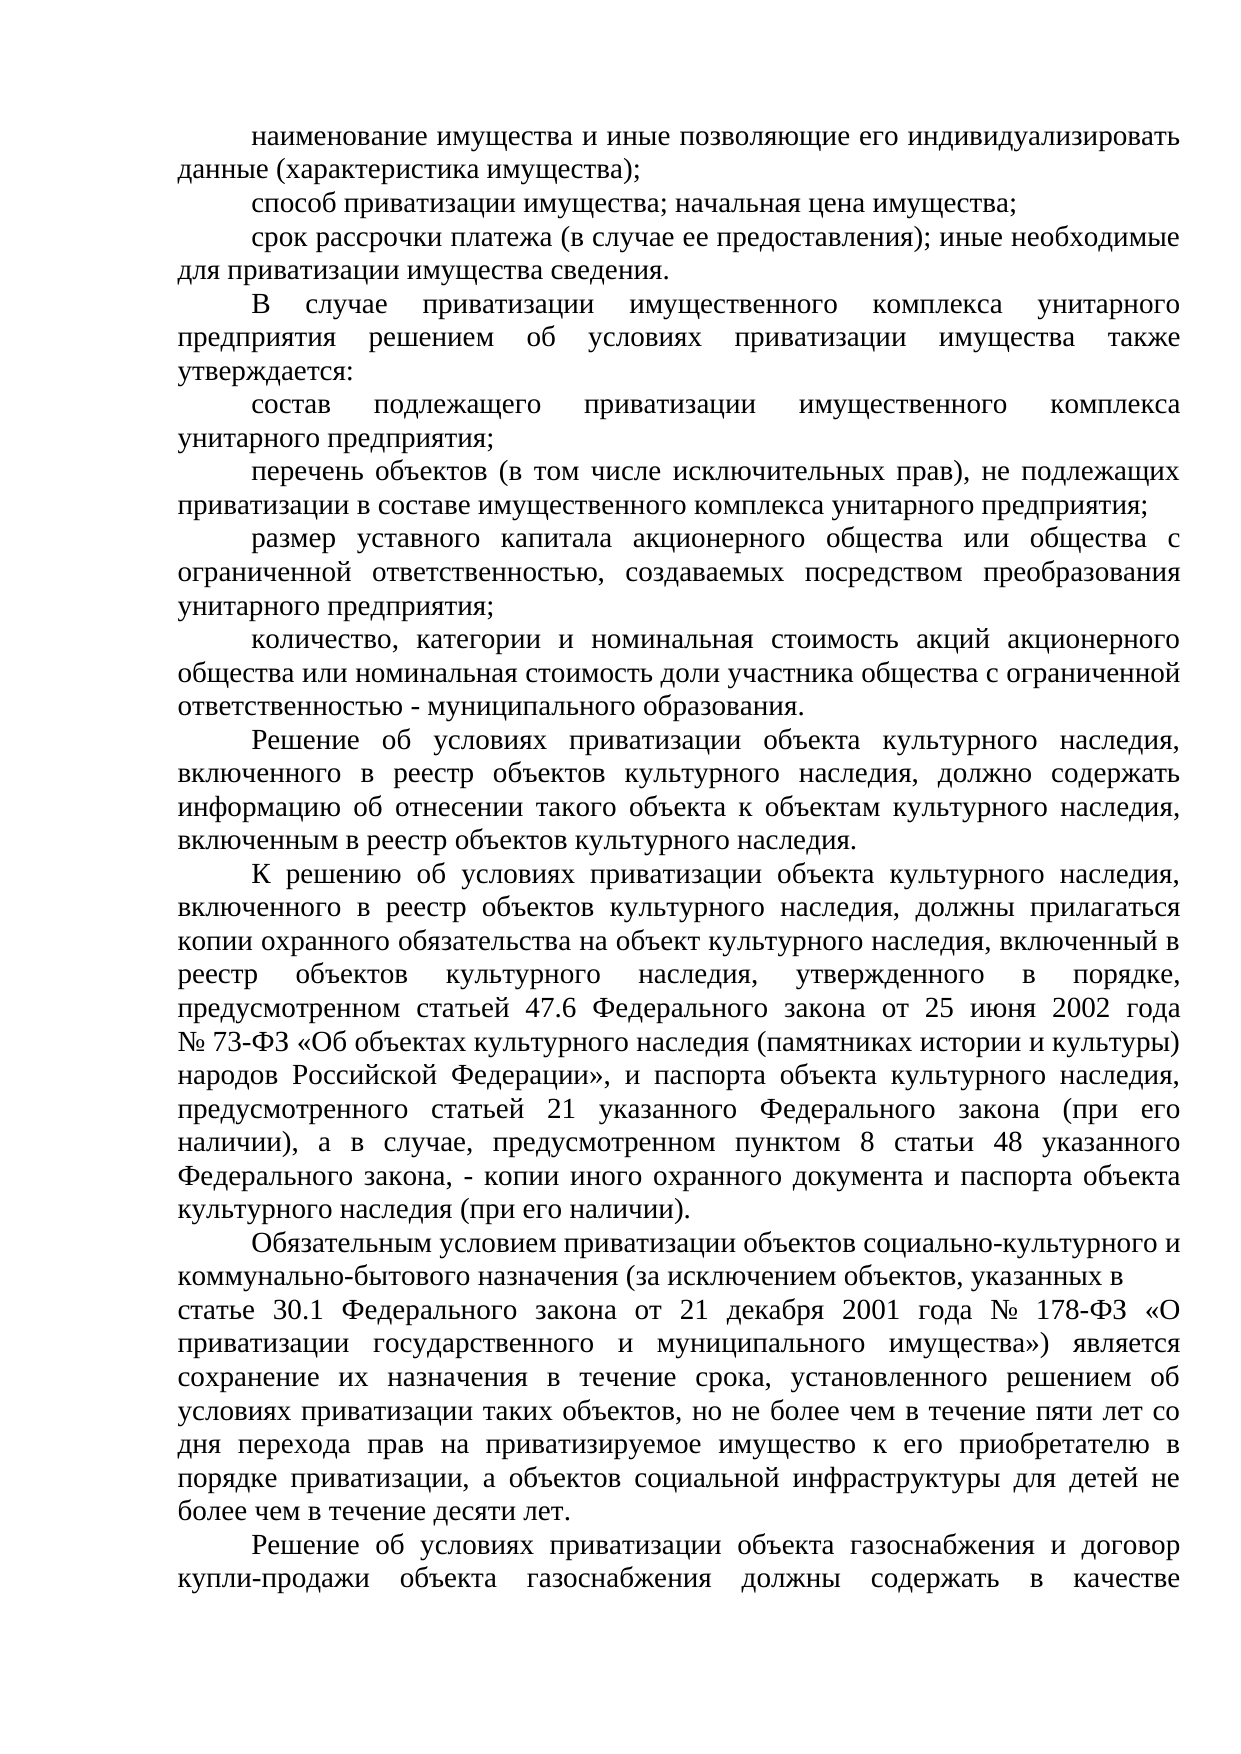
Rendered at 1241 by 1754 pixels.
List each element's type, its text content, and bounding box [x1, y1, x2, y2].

text срок рассрочки платежа (в случае ее предоставления); иные необходимые для приватизации имущества сведения. [177, 219, 1181, 286]
text В случае приватизации имущественного комплекса унитарного предприятия решением об условиях приватизации имущества также утверждается: [177, 286, 1181, 386]
text способ приватизации имущества; начальная цена имущества; [177, 185, 1181, 219]
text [177, 1527, 1181, 1594]
text перечень объектов (в том числе исключительных прав), не подлежащих приватизации в составе имущественного комплекса унитарного предприятия; [177, 453, 1181, 521]
text количество, категории и номинальная стоимость акций акционерного общества или номинальная стоимость доли участника общества с ограниченной ответственностью - муниципального образования. [177, 621, 1181, 722]
text Обязательным условием приватизации объектов социально-культурного и коммунально-бытового назначения (за исключением объектов, указанных в [177, 1225, 1181, 1292]
text статье 30.1 Федерального закона от 21 декабря 2001 года № 178-ФЗ «О приватизации государственного и муниципального имущества») является сохранение их назначения в течение срока, установленного решением об условиях приватизации таких объектов, но не более чем в течение пяти лет со дня перехода прав на приватизируемое имущество к его приобретателю в порядке приватизации, а объектов социальной инфраструктуры для детей не более чем в течение десяти лет. [177, 1292, 1181, 1527]
text Решение об условиях приватизации объекта культурного наследия, включенного в реестр объектов культурного наследия, должно содержать информацию об отнесении такого объекта к объектам культурного наследия, включенным в реестр объектов культурного наследия. [177, 722, 1181, 856]
text размер уставного капитала акционерного общества или общества с ограниченной ответственностью, создаваемых посредством преобразования унитарного предприятия; [177, 521, 1181, 621]
text наименование имущества и иные позволяющие его индивидуализировать данные (характеристика имущества); [177, 118, 1181, 185]
text состав подлежащего приватизации имущественного комплекса унитарного предприятия; [177, 386, 1181, 453]
text К решению об условиях приватизации объекта культурного наследия, включенного в реестр объектов культурного наследия, должны прилагаться копии охранного обязательства на объект культурного наследия, включенный в реестр объектов культурного наследия, утвержденного в порядке, предусмотренном статьей 47.6 Федерального закона от 25 июня 2002 года № 73-ФЗ «Об объектах культурного наследия (памятниках истории и культуры) народов Российской Федерации», и паспорта объекта культурного наследия, предусмотренного статьей 21 указанного Федерального закона (при его наличии), а в случае, предусмотренном пунктом 8 статьи 48 указанного Федерального закона, - копии иного охранного документа и паспорта объекта культурного наследия (при его наличии). [177, 856, 1181, 1225]
